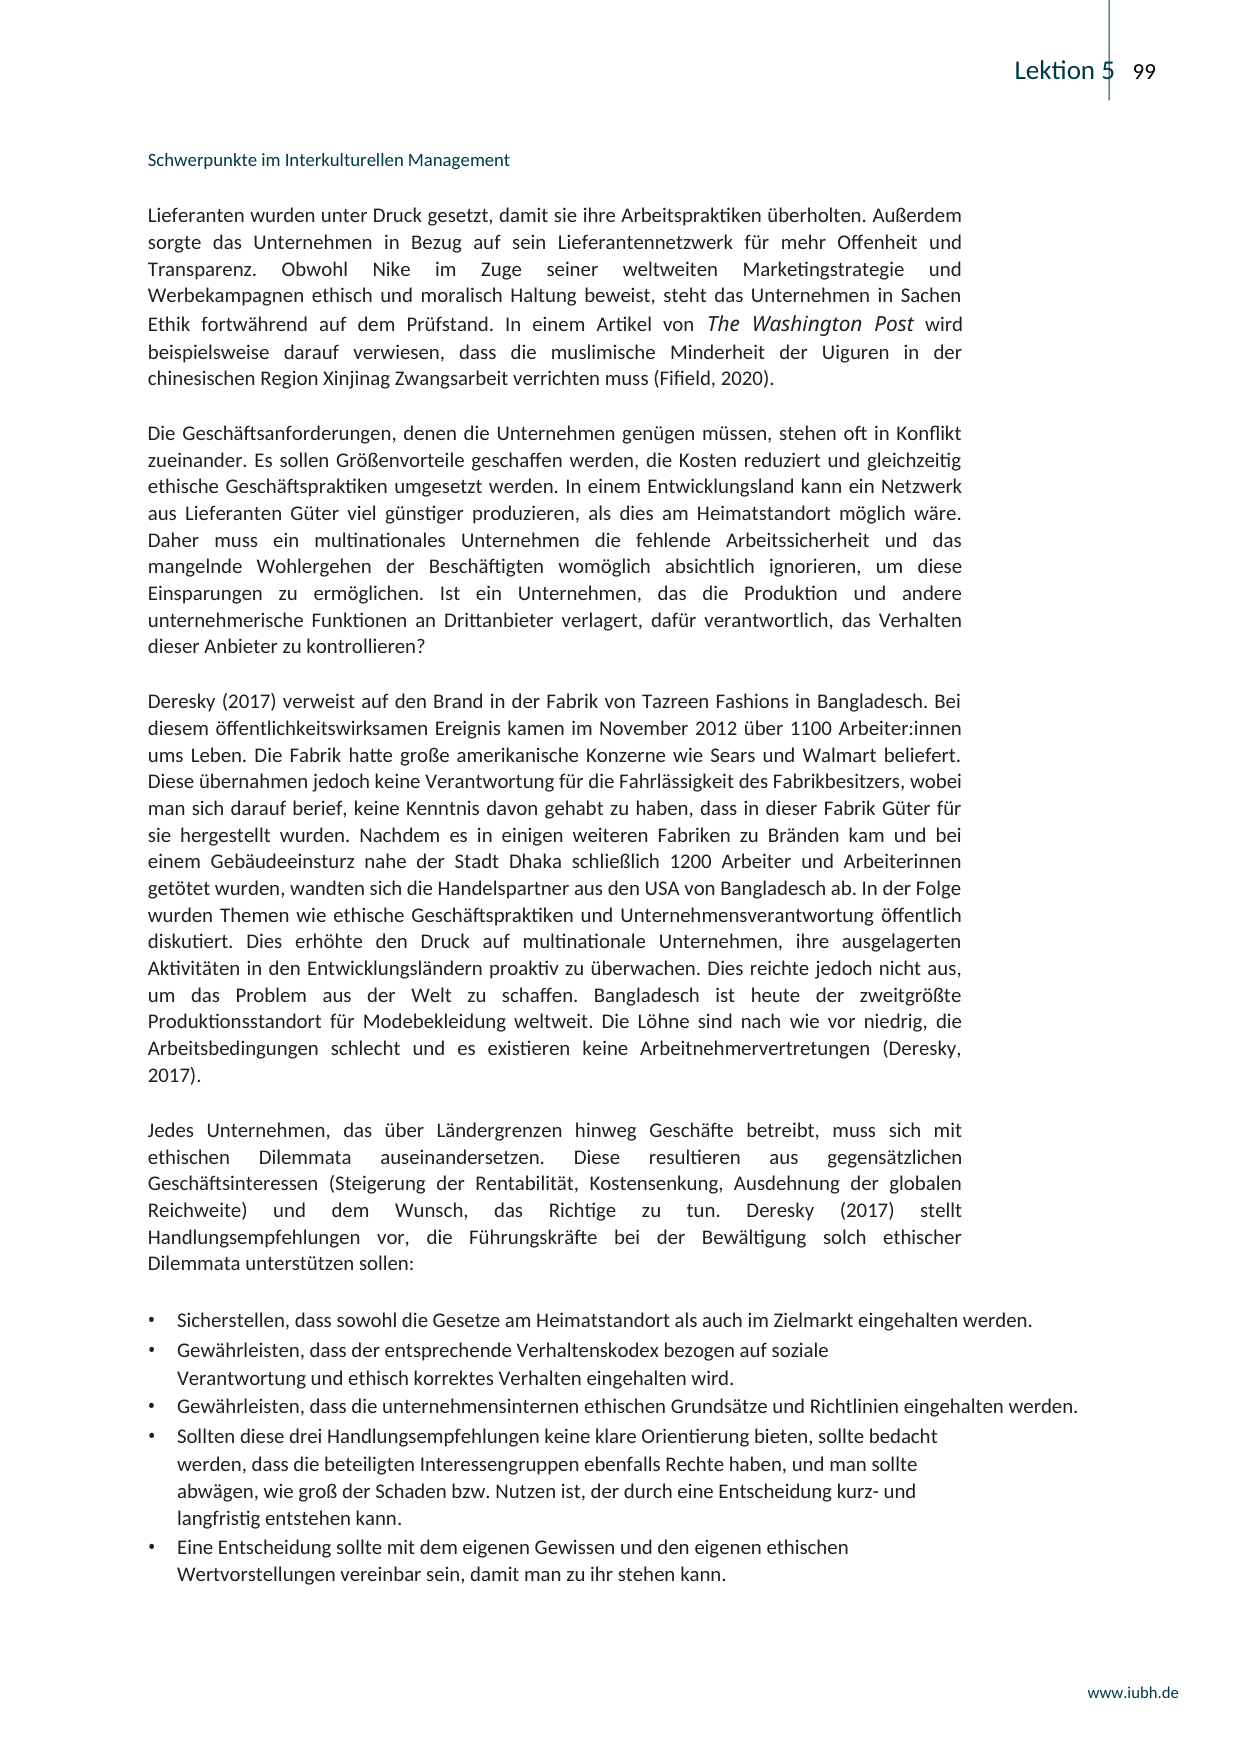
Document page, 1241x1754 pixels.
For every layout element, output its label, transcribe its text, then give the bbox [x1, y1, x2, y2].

picture [1115, 1690, 1121, 1698]
list Gewährleisten, dass der entsprechende Verhaltenskodex bezogen auf soziale Verantwortung und ethisch korrektes Verhalten eingehalten wird. [148, 1335, 950, 1390]
text Schwerpunkte im Interkulturellen Management [148, 148, 1219, 171]
picture [1089, 1690, 1097, 1698]
list Gewährleisten, dass die unternehmensinternen ethischen Grundsätze und Richtlinien eingehalten werden. [147, 1392, 1219, 1420]
picture [1101, 1690, 1109, 1698]
text Deresky (2017) verweist auf den Brand in der Fabrik von Tazreen Fashions in Bangladesch. Bei diesem öffentlichkeitswirksamen Ereignis kamen im November 2012 über 1100 Arbeiter:innen ums Leben. Die Fabrik hatte große amerikanische Konzerne wie Sears und Walmart beliefert. Diese übernahmen jedoch keine Verantwortung für die Fahrlässigkeit des Fabrikbesitzers, wobei man sich darauf berief, keine Kenntnis davon gehabt zu haben, dass in dieser Fabrik Güter für sie hergestellt wurden. Nachdem es in einigen weiteren Fabriken zu Bränden kam und bei einem Gebäudeeinsturz nahe der Stadt Dhaka schließlich 1200 Arbeiter und Arbeiterinnen getötet wurden, wandten sich die Handelspartner aus den USA von Bangladesch ab. In der Folge wurden Themen wie ethische Geschäftspraktiken und Unternehmensverantwortung öffentlich diskutiert. Dies erhöhte den Druck auf multinationale Unternehmen, ihre ausgelagerten Aktivitäten in den Entwicklungsländern proaktiv zu überwachen. Dies reichte jedoch nicht aus, um das Problem aus der Welt zu schaffen. Bangladesch ist heute der zweitgrößte Produktionsstandort für Modebekleidung weltweit. Die Löhne sind nach wie vor niedrig, die Arbeitsbedingungen schlecht und es existieren keine Arbeitnehmervertretungen (Deresky, 2017). [148, 688, 963, 1087]
list Sicherstellen, dass sowohl die Gesetze am Heimatstandort als auch im Zielmarkt eingehalten werden. [147, 1305, 1219, 1333]
list Sollten diese drei Handlungsempfehlungen keine klare Orientierung bieten, sollte bedacht werden, dass die beteiligten Interessengruppen ebenfalls Rechte haben, und man sollte abwägen, wie groß der Schaden bzw. Nutzen ist, der durch eine Entscheidung kurz- und langfristig entstehen kann. [148, 1422, 960, 1530]
text Die Geschäftsanforderungen, denen die Unternehmen genügen müssen, stehen oft in Konflikt zueinander. Es sollen Größenvorteile geschaffen werden, die Kosten reduziert und gleichzeitig ethische Geschäftspraktiken umgesetzt werden. In einem Entwicklungsland kann ein Netzwerk aus Lieferanten Güter viel günstiger produzieren, als dies am Heimatstandort möglich wäre. Daher muss ein multinationales Unternehmen die fehlende Arbeitssicherheit und das mangelnde Wohlergehen der Beschäftigten womöglich absichtlich ignorieren, um diese Einsparungen zu ermöglichen. Ist ein Unternehmen, das die Produktion und andere unternehmerische Funktionen an Drittanbieter verlagert, dafür verantwortlich, das Verhalten dieser Anbieter zu kontrollieren? [147, 420, 963, 659]
picture [238, 154, 247, 166]
text Lieferanten wurden unter Druck gesetzt, damit sie ihre Arbeitspraktiken überholten. Außerdem sorgte das Unternehmen in Bezug auf sein Lieferantennetzwerk für mehr Offenheit und Transparenz. Obwohl Nike im Zuge seiner weltweiten Marketingstrategie und Werbekampagnen ethisch und moralisch Haltung beweist, steht das Unternehmen in Sachen Ethik fortwährend auf dem Prüfstand. In einem Artikel von The Washington Post wird beispielsweise darauf verwiesen, dass die muslimische Minderheit der Uiguren in der chinesischen Region Xinjinag Zwangsarbeit verrichten muss (Fifield, 2020). [148, 202, 963, 391]
list Eine Entscheidung sollte mit dem eigenen Gewissen und den eigenen ethischen Wertvorstellungen vereinbar sein, damit man zu ihr stehen kann. [148, 1532, 944, 1587]
text Jedes Unternehmen, das über Ländergrenzen hinweg Geschäfte betreibt, muss sich mit ethischen Dilemmata auseinandersetzen. Diese resultieren aus gegensätzlichen Geschäftsinteressen (Steigerung der Rentabilität, Kostensenkung, Ausdehnung der globalen Reichweite) und dem Wunsch, das Richtige zu tun. Deresky (2017) stellt Handlungsempfehlungen vor, die Führungskräfte bei der Bewältigung solch ethischer Dilemmata unterstützen sollen: [147, 1117, 963, 1276]
